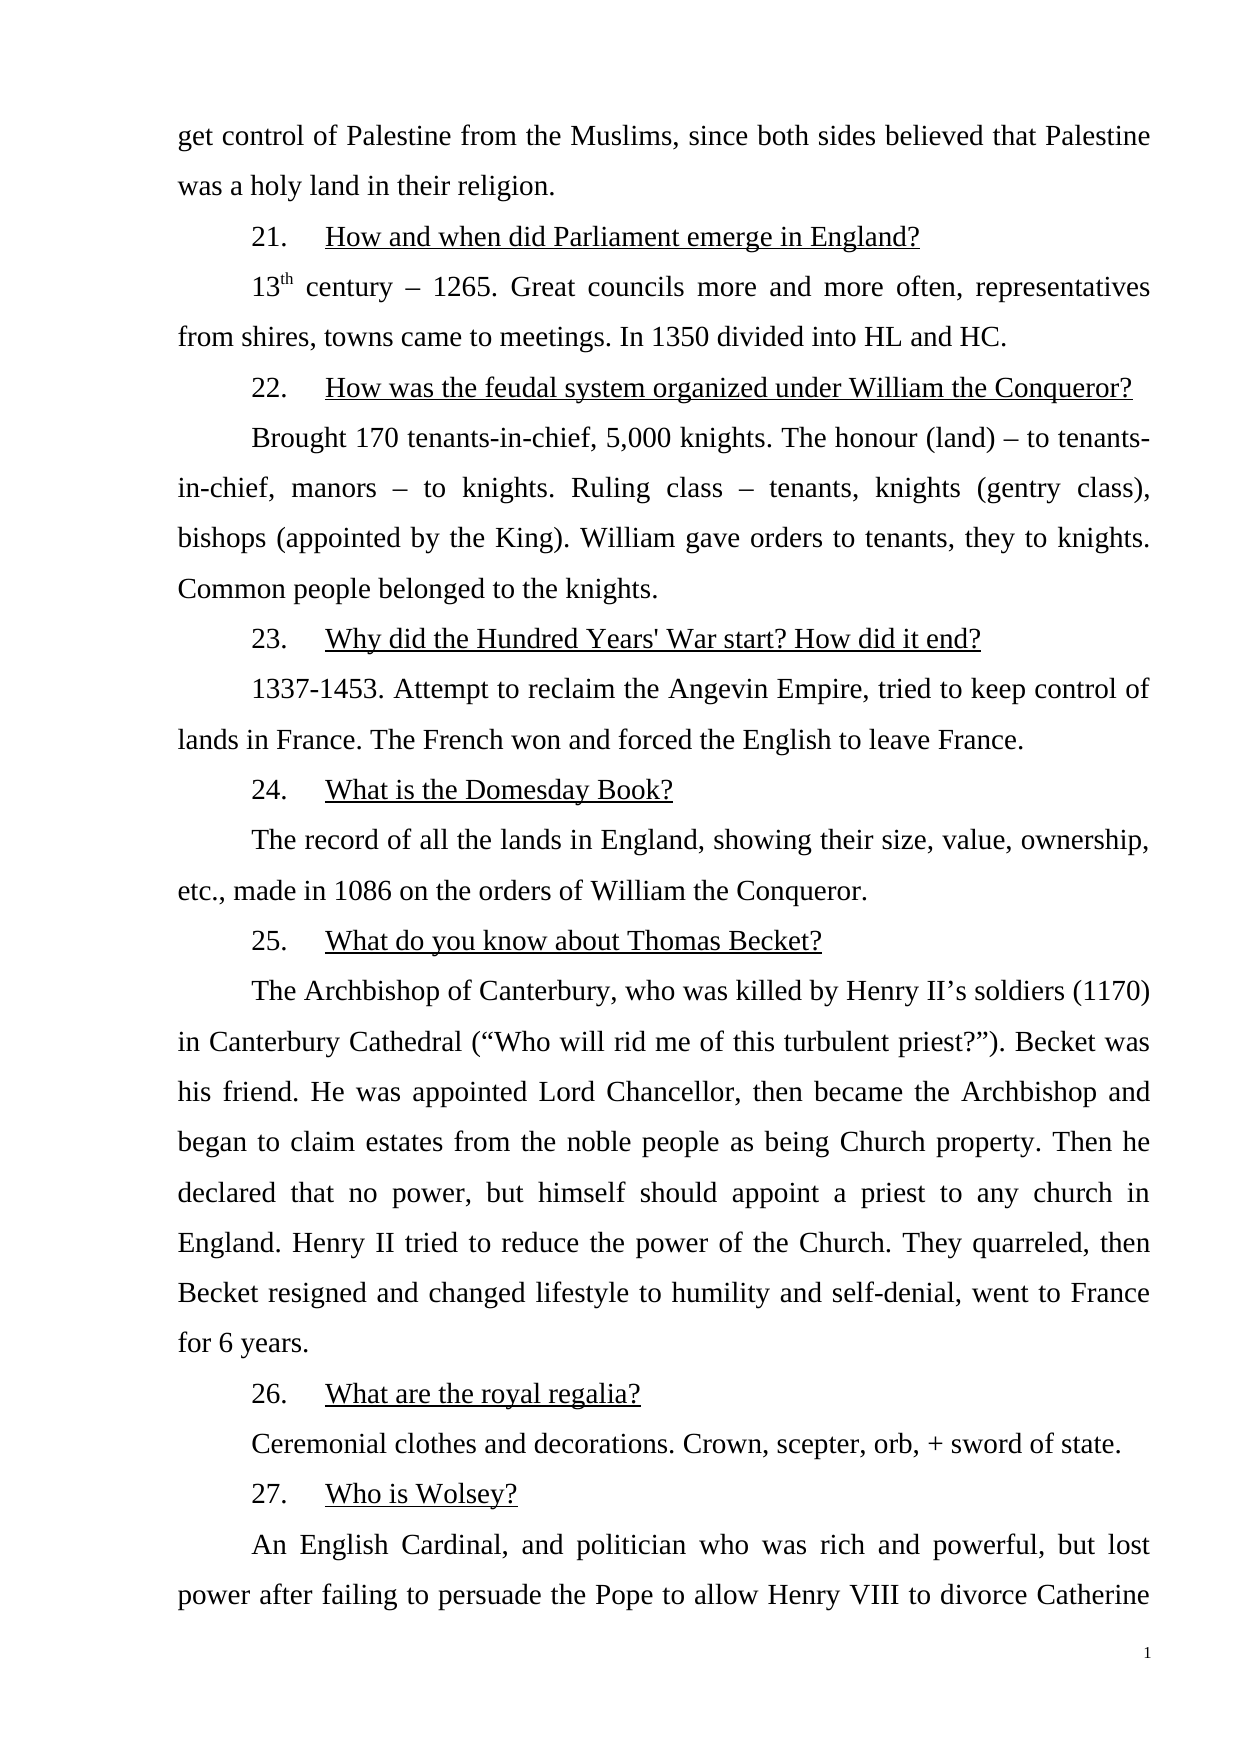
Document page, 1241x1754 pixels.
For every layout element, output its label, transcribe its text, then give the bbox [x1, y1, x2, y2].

text The record of all the lands in England, showing their size, value, ownership, etc., made in 1086 on the orders of William the Conqueror. [177, 822, 1152, 906]
list Why did the Hundred Years' War start? How did it end? [177, 621, 1152, 655]
text 13th century – 1265. Great councils more and more often, representatives from shires, towns came to meetings. In 1350 divided into HL and HC. [177, 269, 1152, 353]
list What do you know about Thomas Becket? [177, 923, 1152, 957]
text Ceremonial clothes and decorations. Crown, scepter, orb, + sword of state. [177, 1426, 1152, 1460]
list What are the royal regalia? [177, 1376, 1152, 1409]
text 1337-1453. Attempt to reclaim the Angevin Empire, tried to keep control of lands in France. The French won and forced the English to leave France. [177, 672, 1152, 755]
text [177, 118, 1152, 202]
list What is the Domesday Book? [177, 772, 1152, 806]
list How was the feudal system organized under William the Conqueror? [177, 370, 1152, 403]
list How and when did Parliament emerge in England? [177, 219, 1152, 252]
text Brought 170 tenants-in-chief, 5,000 knights. The honour (land) – to tenants-in-chief, manors – to knights. Ruling class – tenants, knights (gentry class), bishops (appointed by the King). William gave orders to tenants, they to knights. Common people belonged to the knights. [177, 420, 1152, 604]
text The Archbishop of Canterbury, who was killed by Henry II’s soldiers (1170) in Canterbury Cathedral (“Who will rid me of this turbulent priest?”). Becket was his friend. He was appointed Lord Chancellor, then became the Archbishop and began to claim estates from the noble people as being Church property. Then he declared that no power, but himself should appoint a priest to any church in England. Henry II tried to reduce the power of the Church. They quarreled, then Becket resigned and changed lifestyle to humility and self-denial, went to France for 6 years. [177, 973, 1152, 1359]
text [177, 1527, 1152, 1611]
list Who is Wolsey? [177, 1477, 1152, 1510]
